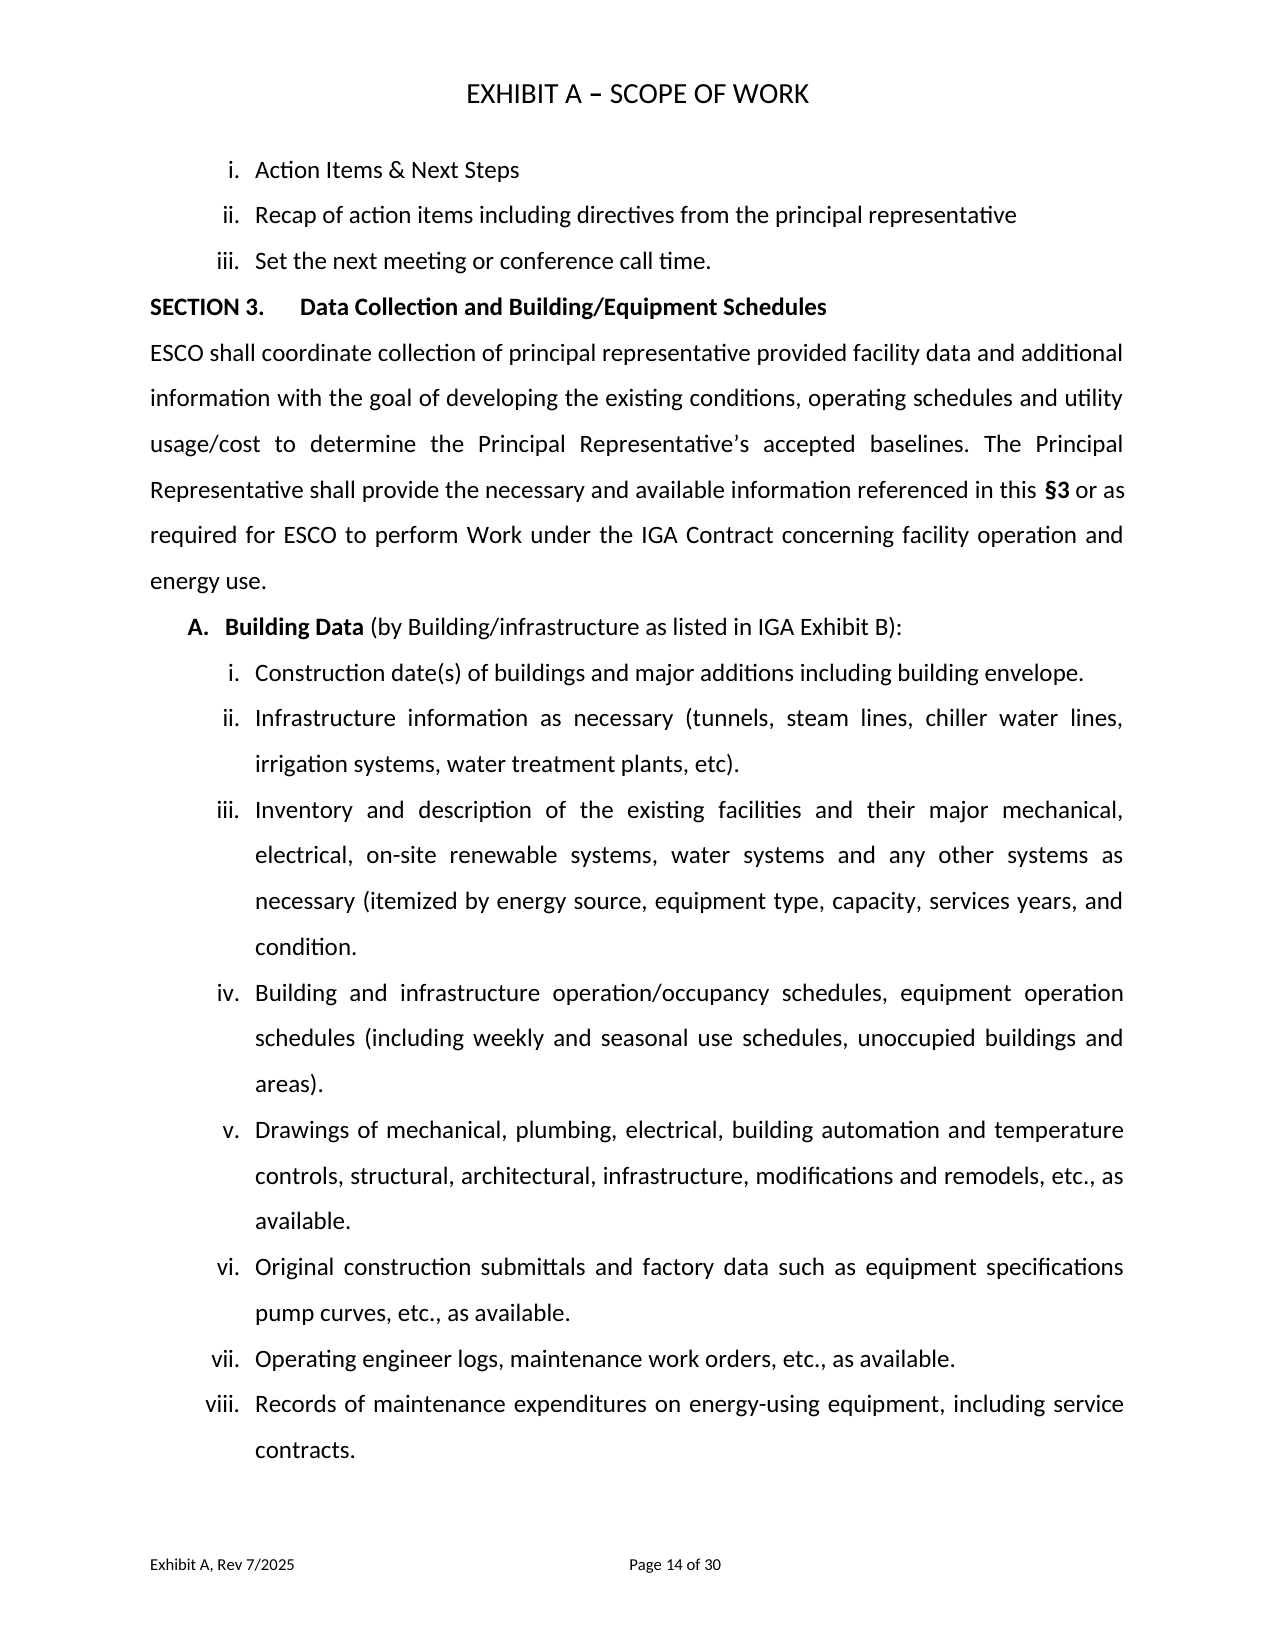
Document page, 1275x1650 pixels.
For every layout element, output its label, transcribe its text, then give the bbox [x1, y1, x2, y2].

subtitle SECTION 3. Data Collection and Building/Equipment Schedules [150, 291, 1125, 321]
text ESCO shall coordinate collection of principal representative provided facility data and additional information with the goal of developing the existing conditions, operating schedules and utility usage/cost to determine the Principal Representative’s accepted baselines. The Principal Representative shall provide the necessary and available information referenced in this §3 or as required for ESCO to perform Work under the IGA Contract concerning facility operation and energy use. [150, 337, 1125, 596]
list Set the next meeting or conference call time. [240, 245, 1125, 276]
list Operating engineer logs, maintenance work orders, etc., as available. [240, 1343, 1125, 1373]
list Action Items & Next Steps [240, 154, 1125, 184]
list Records of maintenance expenditures on energy-using equipment, including service contracts. [240, 1388, 1125, 1465]
list Recap of action items including directives from the principal representative [240, 199, 1125, 230]
list Building Data (by Building/infrastructure as listed in IGA Exhibit B): [187, 611, 1125, 642]
list Construction date(s) of buildings and major additions including building envelope. [240, 657, 1125, 687]
list Inventory and description of the existing facilities and their major mechanical, electrical, on-site renewable systems, water systems and any other systems as necessary (itemized by energy source, equipment type, capacity, services years, and condition. [240, 794, 1125, 962]
list Infrastructure information as necessary (tunnels, steam lines, chiller water lines, irrigation systems, water treatment plants, etc). [240, 702, 1125, 779]
list Building and infrastructure operation/occupancy schedules, equipment operation schedules (including weekly and seasonal use schedules, unoccupied buildings and areas). [240, 977, 1125, 1099]
list Original construction submittals and factory data such as equipment specifications pump curves, etc., as available. [240, 1251, 1125, 1327]
list Drawings of mechanical, plumbing, electrical, building automation and temperature controls, structural, architectural, infrastructure, modifications and remodels, etc., as available. [240, 1114, 1125, 1236]
